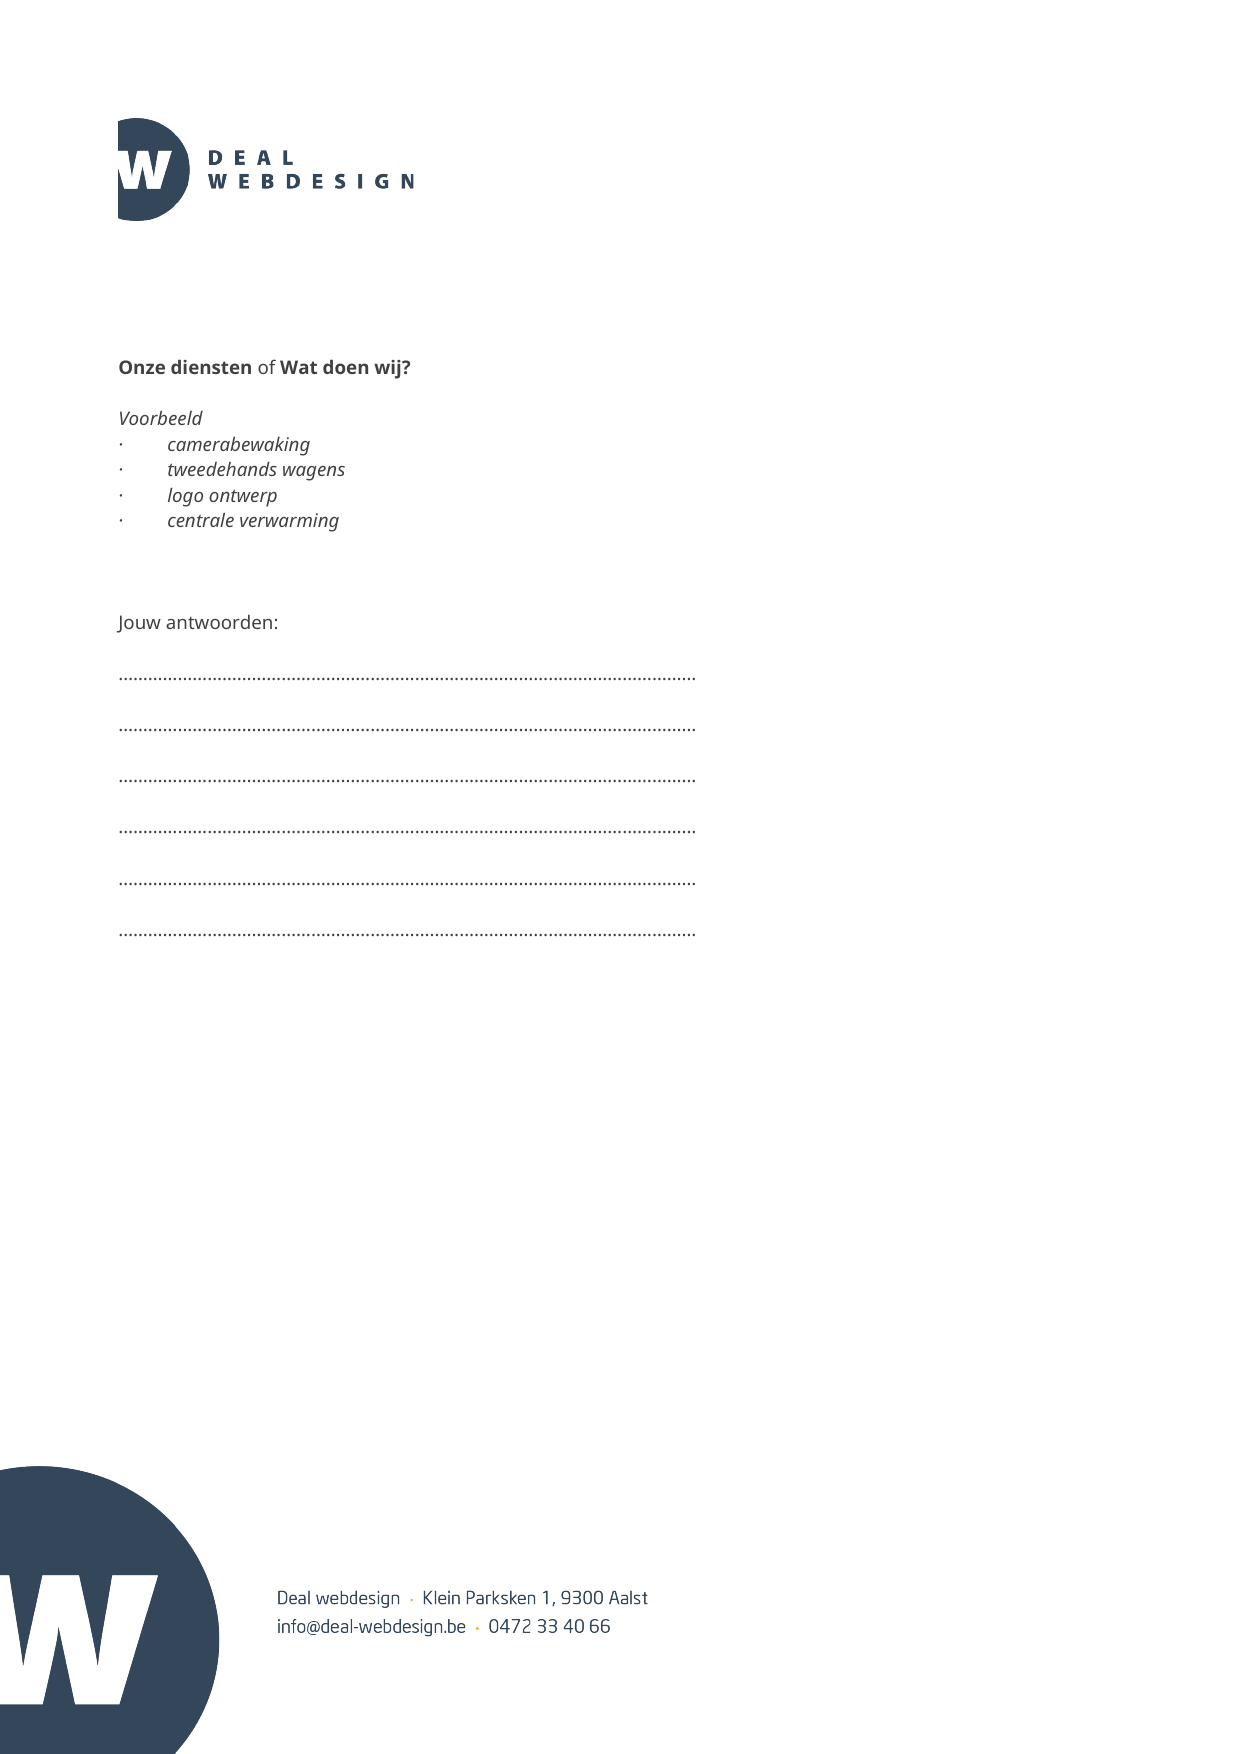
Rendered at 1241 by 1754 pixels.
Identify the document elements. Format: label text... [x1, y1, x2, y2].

text Voorbeeld [118, 380, 1122, 431]
text ……………………………………………………………………………………………………… [118, 814, 1122, 839]
text Jouw antwoorden: [118, 609, 1122, 635]
text · camerabewaking [118, 431, 1122, 456]
text · centrale verwarming [118, 507, 1122, 533]
text Onze diensten of Wat doen wij? [118, 354, 1122, 380]
picture [0, 1466, 648, 1754]
text ……………………………………………………………………………………………………… [118, 763, 1122, 788]
text ……………………………………………………………………………………………………… [118, 661, 1122, 686]
text ……………………………………………………………………………………………………… [118, 865, 1122, 890]
text ……………………………………………………………………………………………………… [118, 712, 1122, 737]
text ……………………………………………………………………………………………………… [118, 916, 1122, 941]
text · tweedehands wagens [118, 456, 1122, 482]
text · logo ontwerp [118, 482, 1122, 507]
picture [118, 118, 414, 221]
